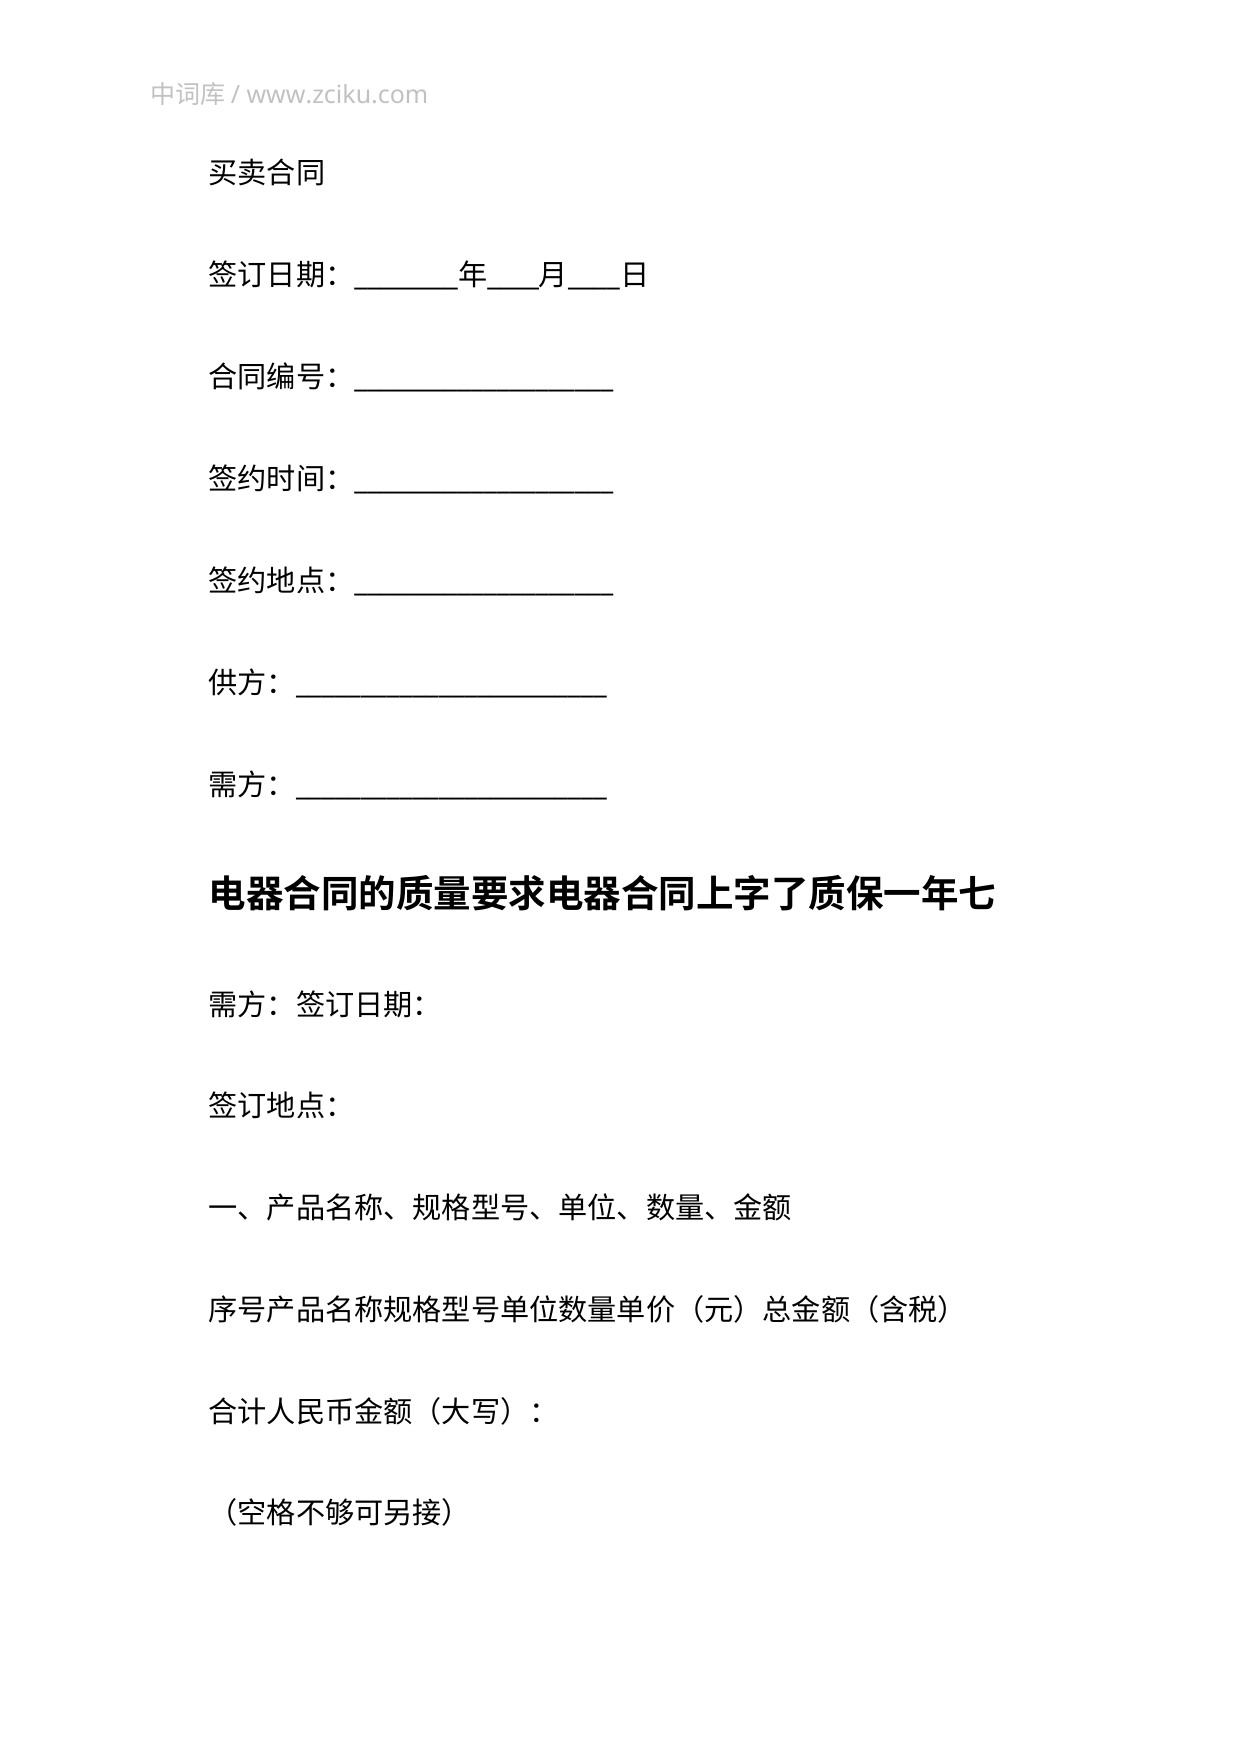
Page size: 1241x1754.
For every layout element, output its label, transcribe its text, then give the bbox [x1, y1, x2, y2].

text 签约时间：____________________ [150, 456, 1090, 498]
text 签约地点：____________________ [150, 558, 1090, 600]
text 一、产品名称、规格型号、单位、数量、金额 [150, 1184, 1090, 1227]
text 序号产品名称规格型号单位数量单价（元）总金额（含税） [150, 1286, 1090, 1329]
text 供方：________________________ [150, 660, 1090, 702]
text 需方：________________________ [150, 762, 1090, 804]
text 合同编号：____________________ [150, 354, 1090, 396]
text 买卖合同 [150, 150, 1090, 192]
text 电器合同的质量要求电器合同上字了质保一年七 [150, 864, 1090, 918]
text （空格不够可另接） [150, 1490, 1090, 1532]
text 签订地点： [150, 1083, 1090, 1125]
text 合计人民币金额（大写）： [150, 1388, 1090, 1430]
text 需方：签订日期： [150, 981, 1090, 1023]
text 签订日期：________年____月____日 [150, 252, 1090, 294]
